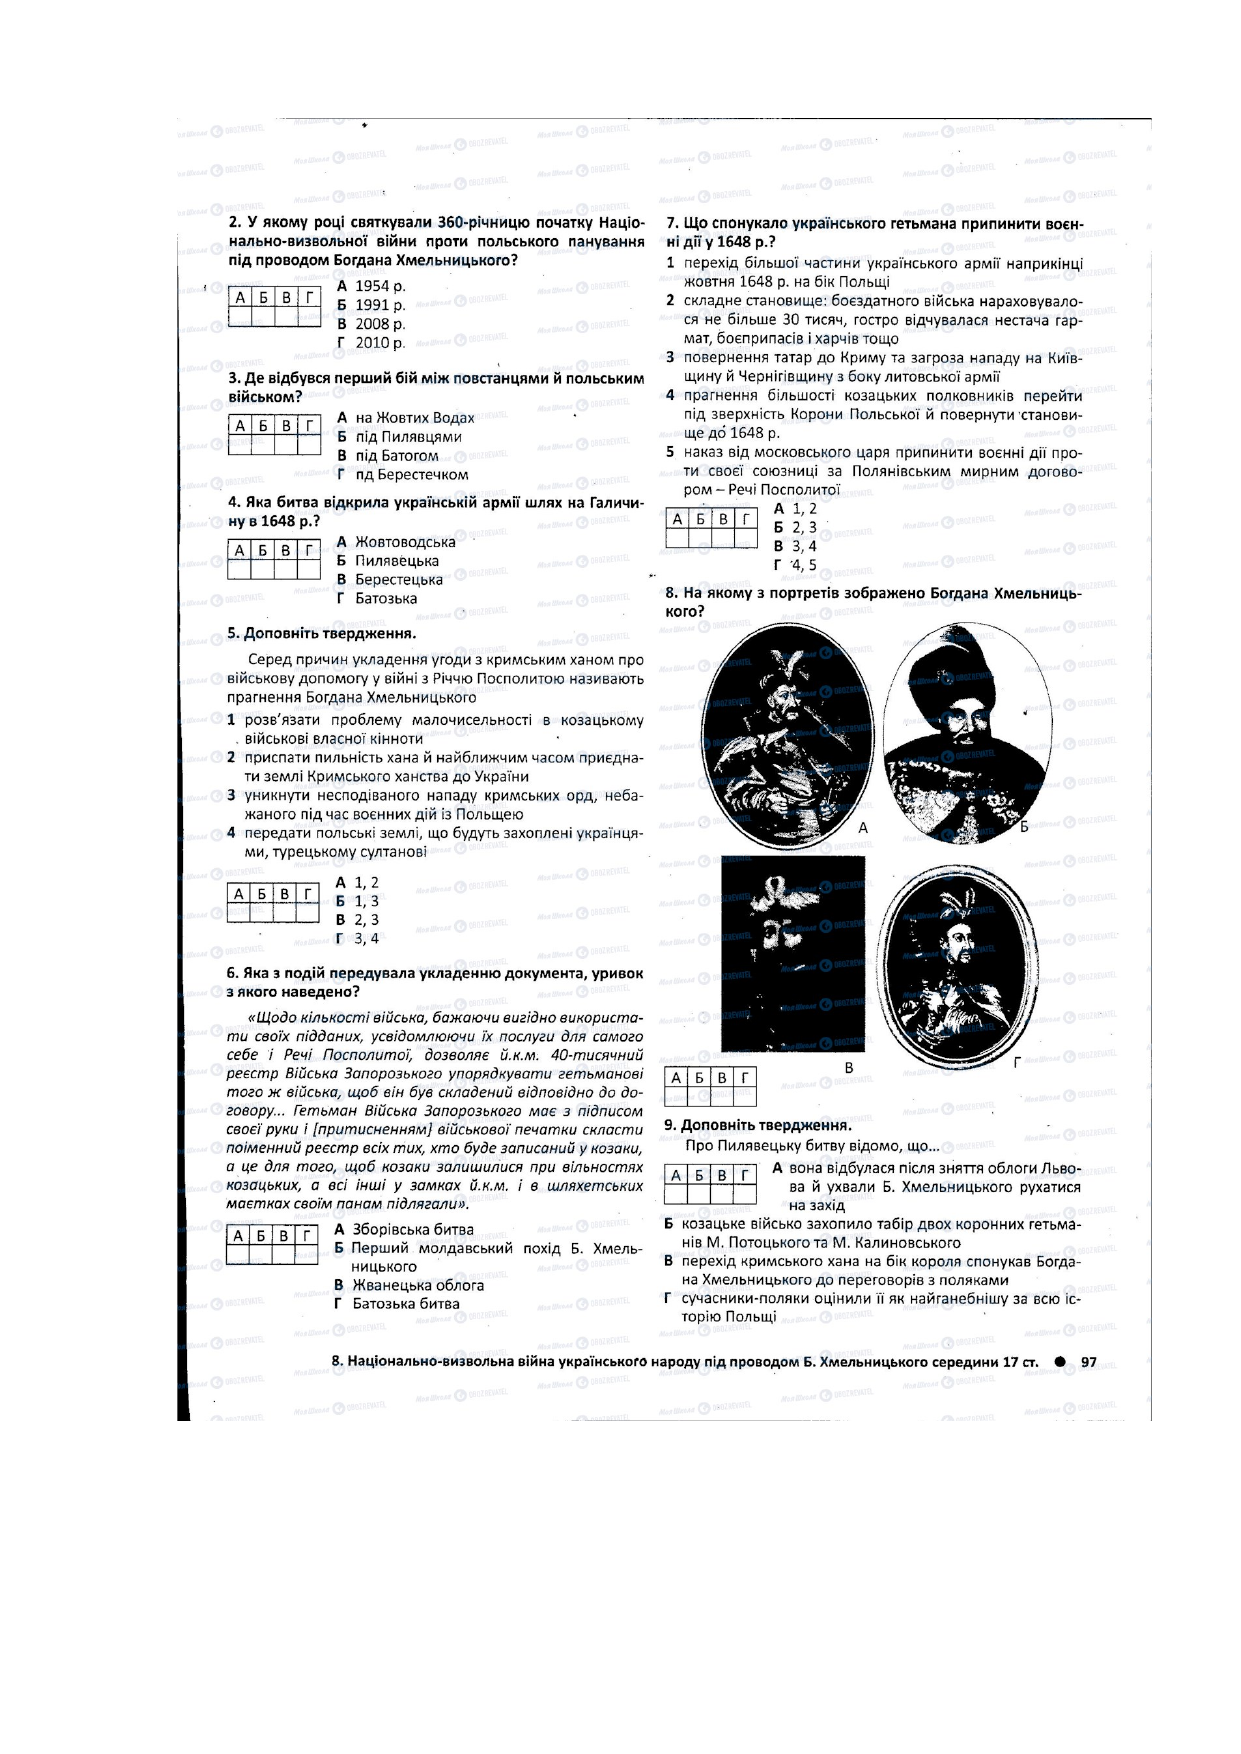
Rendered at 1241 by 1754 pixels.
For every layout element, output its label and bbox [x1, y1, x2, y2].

picture [177, 118, 1152, 1421]
